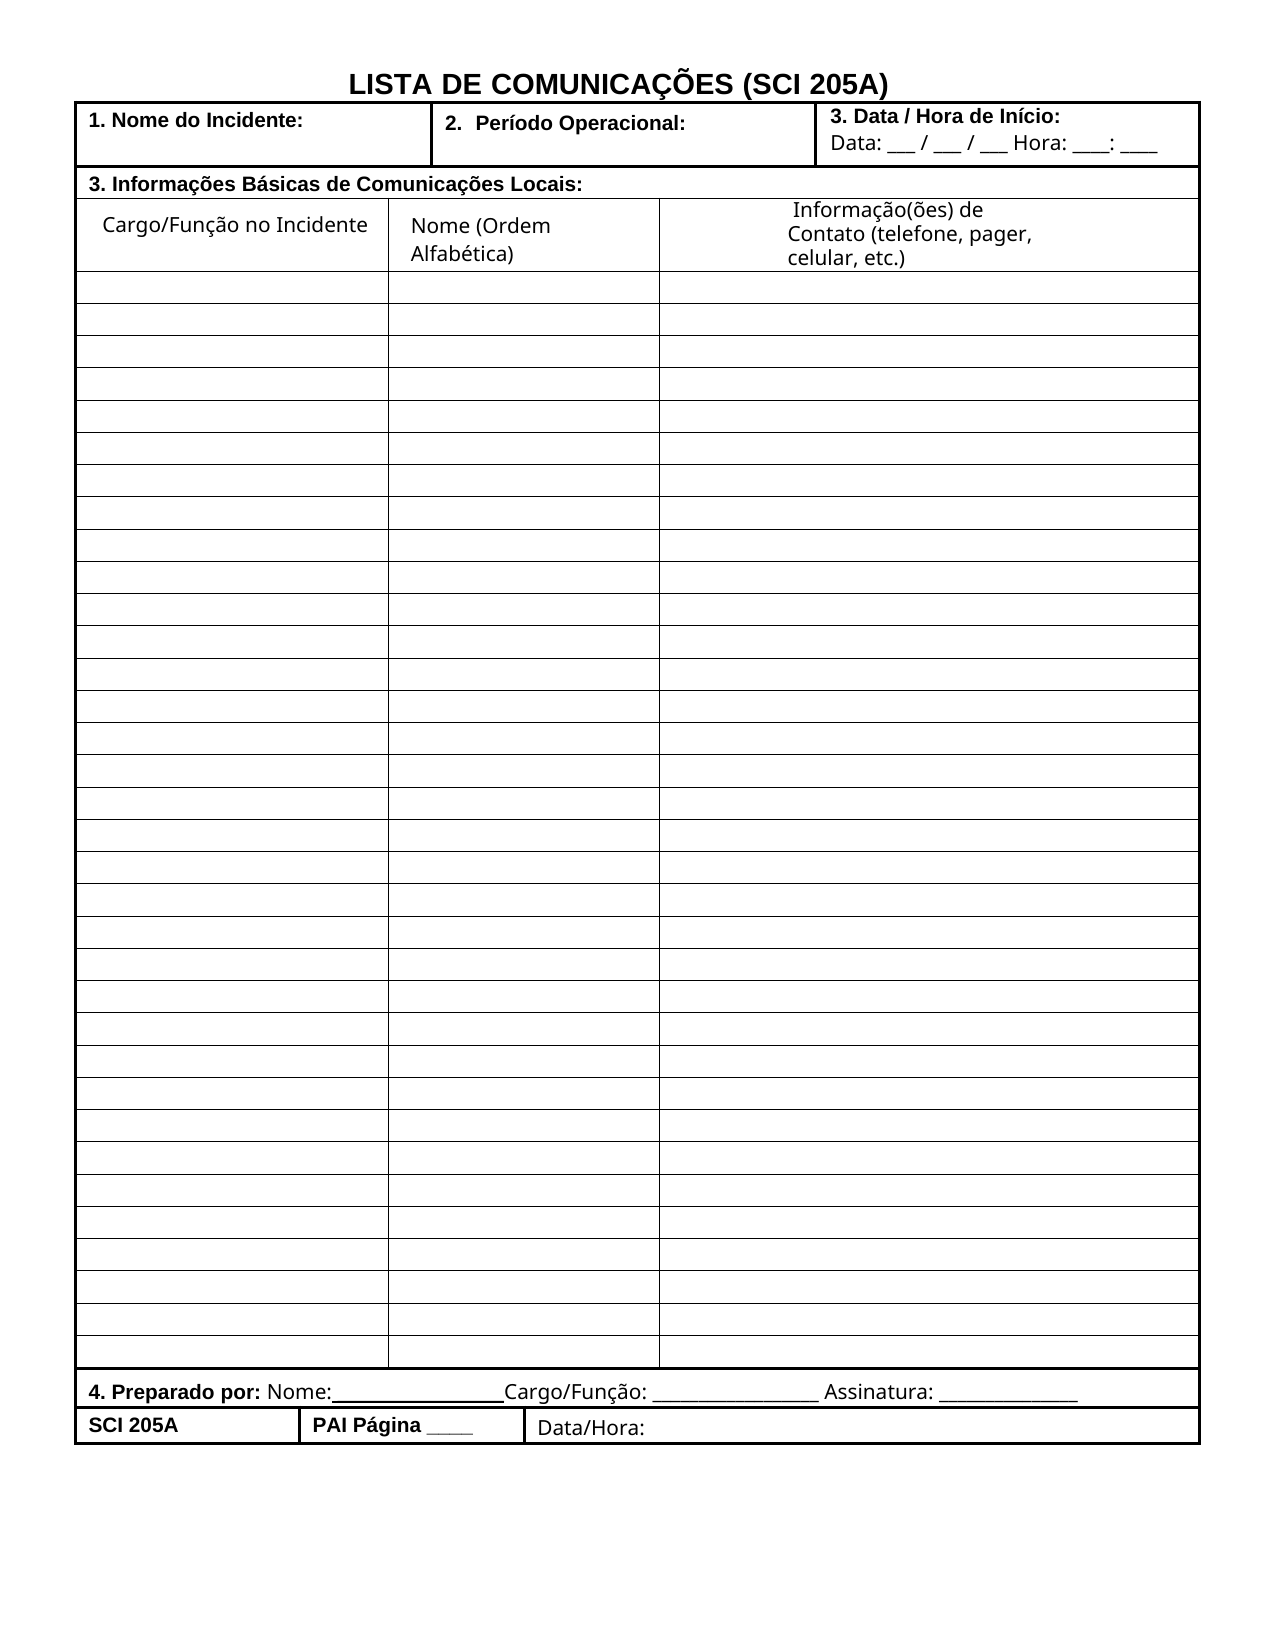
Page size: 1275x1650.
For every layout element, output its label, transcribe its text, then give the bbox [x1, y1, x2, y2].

table_cell [77, 530, 388, 561]
table_cell [77, 1207, 388, 1238]
table_cell [389, 594, 659, 625]
table_cell [77, 1142, 388, 1174]
table_cell [389, 368, 659, 399]
table_cell [77, 1078, 388, 1109]
table_cell Data/Hora: [526, 1409, 1198, 1442]
table_cell [389, 1078, 659, 1109]
title LISTA DE COMUNICAÇÕES (SCI 205A) [346, 67, 891, 101]
table_cell [389, 1110, 659, 1141]
table_cell [660, 1142, 1198, 1174]
table_cell [389, 304, 659, 335]
table_cell [660, 1271, 1198, 1303]
table_cell [660, 1110, 1198, 1141]
table_cell [77, 1013, 388, 1044]
table_cell [77, 401, 388, 432]
table_cell [660, 1304, 1198, 1335]
table_cell [77, 272, 388, 303]
table_cell [660, 1046, 1198, 1077]
table_cell [389, 465, 659, 496]
table_cell [660, 1207, 1198, 1238]
table_cell [389, 820, 659, 851]
table_cell [77, 917, 388, 948]
table_cell [77, 433, 388, 464]
table_cell [389, 852, 659, 883]
table_cell [660, 304, 1198, 335]
table_cell [77, 691, 388, 722]
table_cell [660, 465, 1198, 496]
table_cell [660, 788, 1198, 819]
table_cell [389, 1207, 659, 1238]
table_cell 3. Informações Básicas de Comunicações Locais: [77, 168, 1198, 198]
table_cell [389, 1013, 659, 1044]
table_cell [389, 917, 659, 948]
table_cell [389, 1142, 659, 1174]
table_cell [77, 562, 388, 593]
table_cell [77, 1239, 388, 1270]
table_cell [660, 949, 1198, 980]
table_cell [660, 659, 1198, 690]
table_cell [660, 497, 1198, 528]
table_cell [389, 788, 659, 819]
table_cell [77, 594, 388, 625]
table_cell [389, 1046, 659, 1077]
table_cell PAI Página ____ [301, 1409, 523, 1442]
table_cell [660, 691, 1198, 722]
table_cell Nome (Ordem Alfabética) [389, 199, 659, 271]
table_cell [77, 1110, 388, 1141]
table_cell [389, 981, 659, 1012]
table_cell [77, 626, 388, 657]
table_cell [660, 723, 1198, 754]
table_cell Informação(ões) de Contato (telefone, pager, celular, etc.) [660, 199, 1198, 271]
table_cell [660, 917, 1198, 948]
table_cell [660, 433, 1198, 464]
table_cell [660, 1078, 1198, 1109]
table_cell [660, 852, 1198, 883]
table_cell [77, 949, 388, 980]
table_cell [77, 659, 388, 690]
table_cell [660, 1239, 1198, 1270]
table_cell [660, 626, 1198, 657]
table_cell [389, 755, 659, 787]
table_cell [77, 368, 388, 399]
table_cell [389, 949, 659, 980]
table_cell [77, 1304, 388, 1335]
table_cell [389, 1175, 659, 1206]
table_cell [389, 884, 659, 916]
table_cell [660, 368, 1198, 399]
table_cell [77, 723, 388, 754]
table_cell [77, 755, 388, 787]
table_cell [77, 981, 388, 1012]
table_cell [389, 562, 659, 593]
table_header 2. Período Operacional: [433, 104, 814, 165]
table_cell [660, 336, 1198, 367]
table_cell [660, 272, 1198, 303]
table_cell [77, 852, 388, 883]
table_cell [77, 1046, 388, 1077]
table_cell [389, 659, 659, 690]
table_cell [77, 336, 388, 367]
table_cell [389, 497, 659, 528]
table_cell [77, 1271, 388, 1303]
table_cell [660, 594, 1198, 625]
table_cell [77, 497, 388, 528]
table_cell [77, 820, 388, 851]
table_cell [660, 1336, 1198, 1367]
table_cell [389, 272, 659, 303]
table_cell [660, 1175, 1198, 1206]
table_cell [389, 1271, 659, 1303]
table_cell [389, 723, 659, 754]
table_cell SCI 205A [77, 1409, 298, 1442]
table_cell [660, 562, 1198, 593]
table_header 1. Nome do Incidente: [77, 104, 430, 165]
table_cell [389, 1336, 659, 1367]
table_cell [660, 401, 1198, 432]
table_cell [389, 530, 659, 561]
table_cell [77, 1336, 388, 1367]
table_cell [77, 788, 388, 819]
table_cell [660, 981, 1198, 1012]
table_cell [660, 530, 1198, 561]
table_cell [389, 1239, 659, 1270]
table_cell [389, 401, 659, 432]
table_cell [660, 755, 1198, 787]
table_cell [389, 1304, 659, 1335]
table_cell [77, 1175, 388, 1206]
table_cell [660, 1013, 1198, 1044]
table_cell [660, 820, 1198, 851]
table_cell [77, 465, 388, 496]
table_cell [660, 884, 1198, 916]
table_cell Cargo/Função no Incidente [77, 199, 388, 271]
table_cell [389, 626, 659, 657]
table_cell 4. Preparado por: Nome: __________________Cargo/Função: __________________ Assinatura: _______________ [77, 1370, 1198, 1406]
table_cell [77, 884, 388, 916]
table_cell [77, 304, 388, 335]
table_header 3. Data / Hora de Início: Data: ___ / ___ / ___ Hora: ____: ____ [817, 104, 1198, 165]
table_cell [389, 336, 659, 367]
table_cell [389, 691, 659, 722]
table_cell [389, 433, 659, 464]
